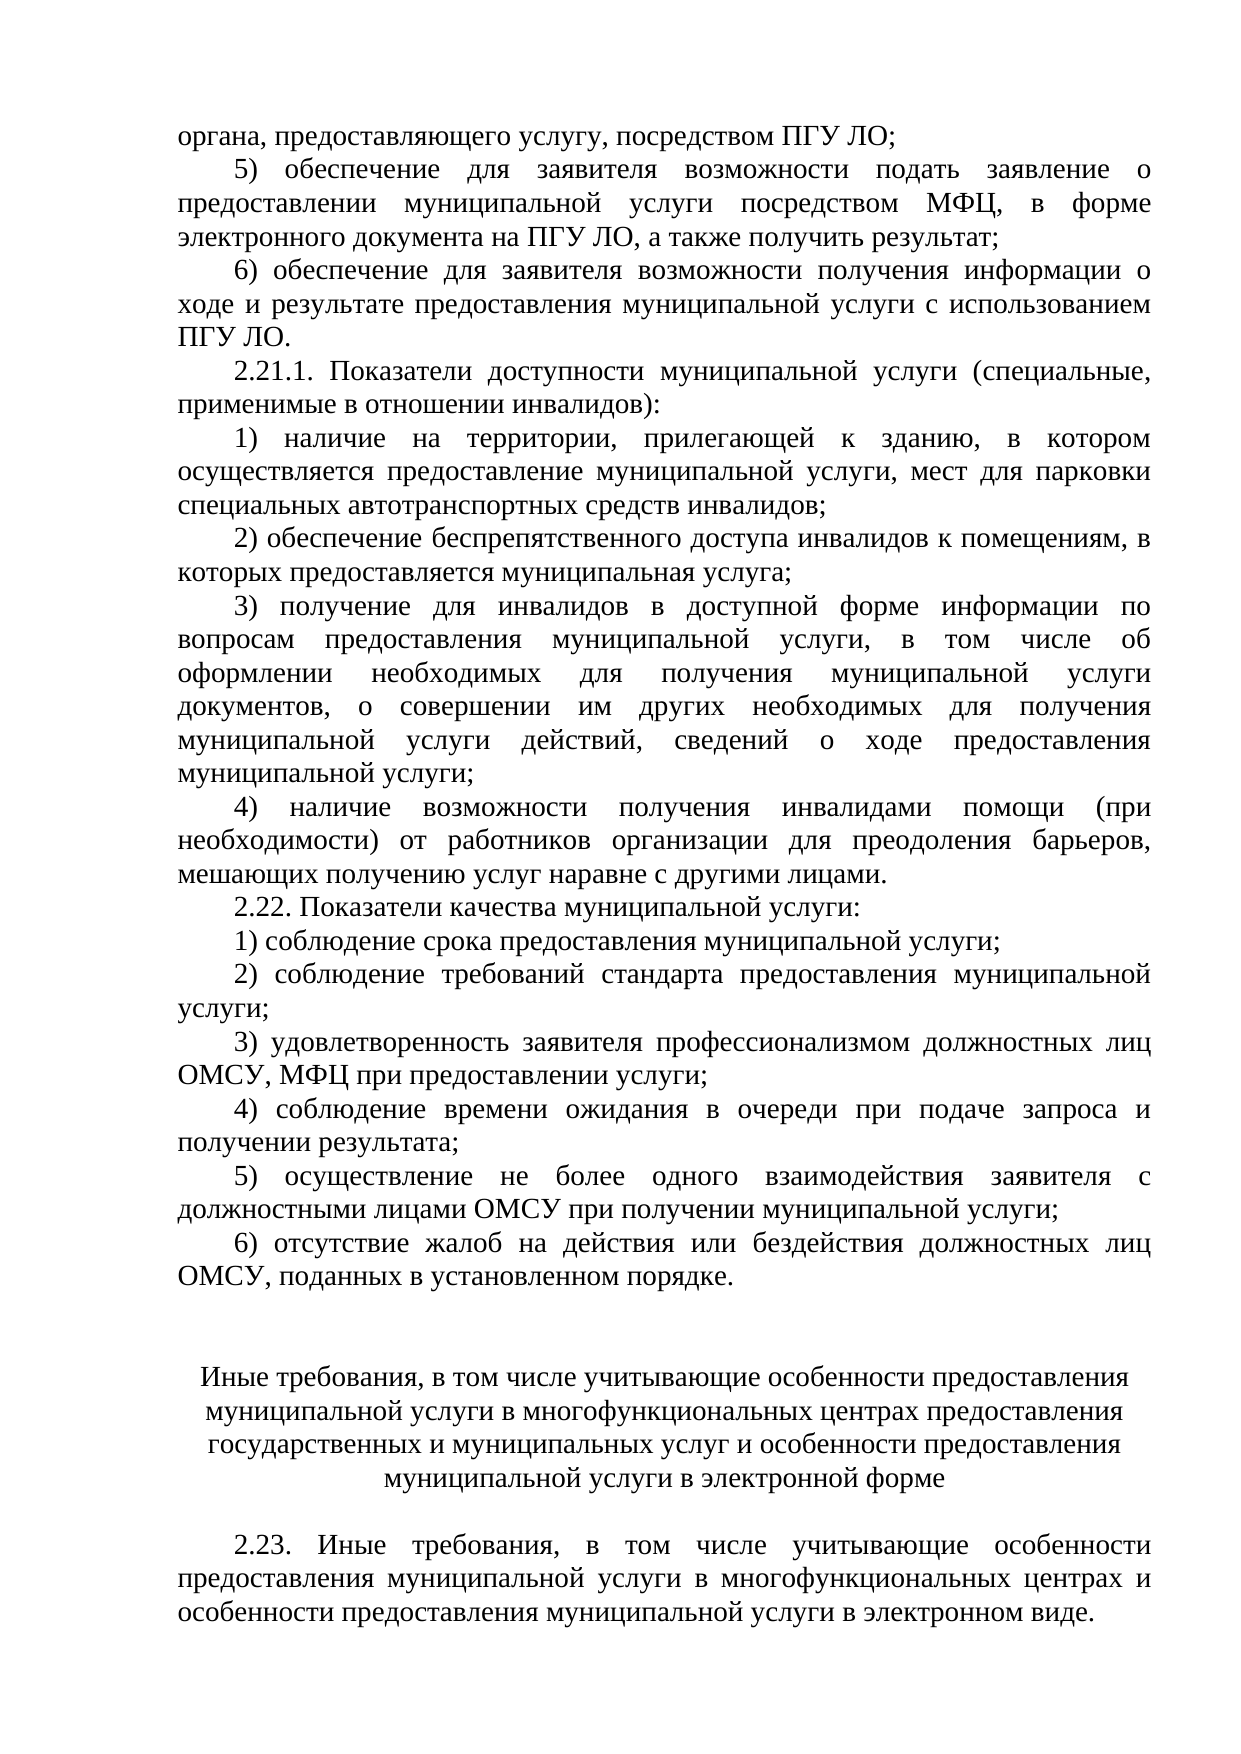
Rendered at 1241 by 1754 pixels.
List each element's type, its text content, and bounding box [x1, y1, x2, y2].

text 3) удовлетворенность заявителя профессионализмом должностных лиц ОМСУ, МФЦ при предоставлении услуги; [177, 1024, 1152, 1091]
text 4) соблюдение времени ожидания в очереди при подаче запроса и получении результата; [177, 1091, 1152, 1158]
text 6) обеспечение для заявителя возможности получения информации о ходе и результате предоставления муниципальной услуги с использованием ПГУ ЛО. [177, 252, 1152, 353]
text 1) соблюдение срока предоставления муниципальной услуги; [177, 923, 1152, 957]
text 2.22. Показатели качества муниципальной услуги: [177, 889, 1152, 923]
text 2.23. Иные требования, в том числе учитывающие особенности предоставления муниципальной услуги в многофункциональных центрах и особенности предоставления муниципальной услуги в электронном виде. [177, 1527, 1152, 1627]
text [177, 118, 1152, 152]
text 2.21.1. Показатели доступности муниципальной услуги (специальные, применимые в отношении инвалидов): [177, 353, 1152, 420]
text 5) обеспечение для заявителя возможности подать заявление о предоставлении муниципальной услуги посредством МФЦ, в форме электронного документа на ПГУ ЛО, а также получить результат; [177, 152, 1152, 252]
text 2) обеспечение беспрепятственного доступа инвалидов к помещениям, в которых предоставляется муниципальная услуга; [177, 521, 1152, 588]
text 1) наличие на территории, прилегающей к зданию, в котором осуществляется предоставление муниципальной услуги, мест для парковки специальных автотранспортных средств инвалидов; [177, 420, 1152, 521]
text 5) осуществление не более одного взаимодействия заявителя с должностными лицами ОМСУ при получении муниципальной услуги; [177, 1158, 1152, 1225]
text 6) отсутствие жалоб на действия или бездействия должностных лиц ОМСУ, поданных в установленном порядке. [177, 1225, 1152, 1292]
text 4) наличие возможности получения инвалидами помощи (при необходимости) от работников организации для преодоления барьеров, мешающих получению услуг наравне с другими лицами. [177, 789, 1152, 889]
text Иные требования, в том числе учитывающие особенности предоставления муниципальной услуги в многофункциональных центрах предоставления государственных и муниципальных услуг и особенности предоставления муниципальной услуги в электронной форме [177, 1359, 1152, 1493]
text 3) получение для инвалидов в доступной форме информации по вопросам предоставления муниципальной услуги, в том числе об оформлении необходимых для получения муниципальной услуги документов, о совершении им других необходимых для получения муниципальной услуги действий, сведений о ходе предоставления муниципальной услуги; [177, 588, 1152, 789]
text 2) соблюдение требований стандарта предоставления муниципальной услуги; [177, 957, 1152, 1024]
